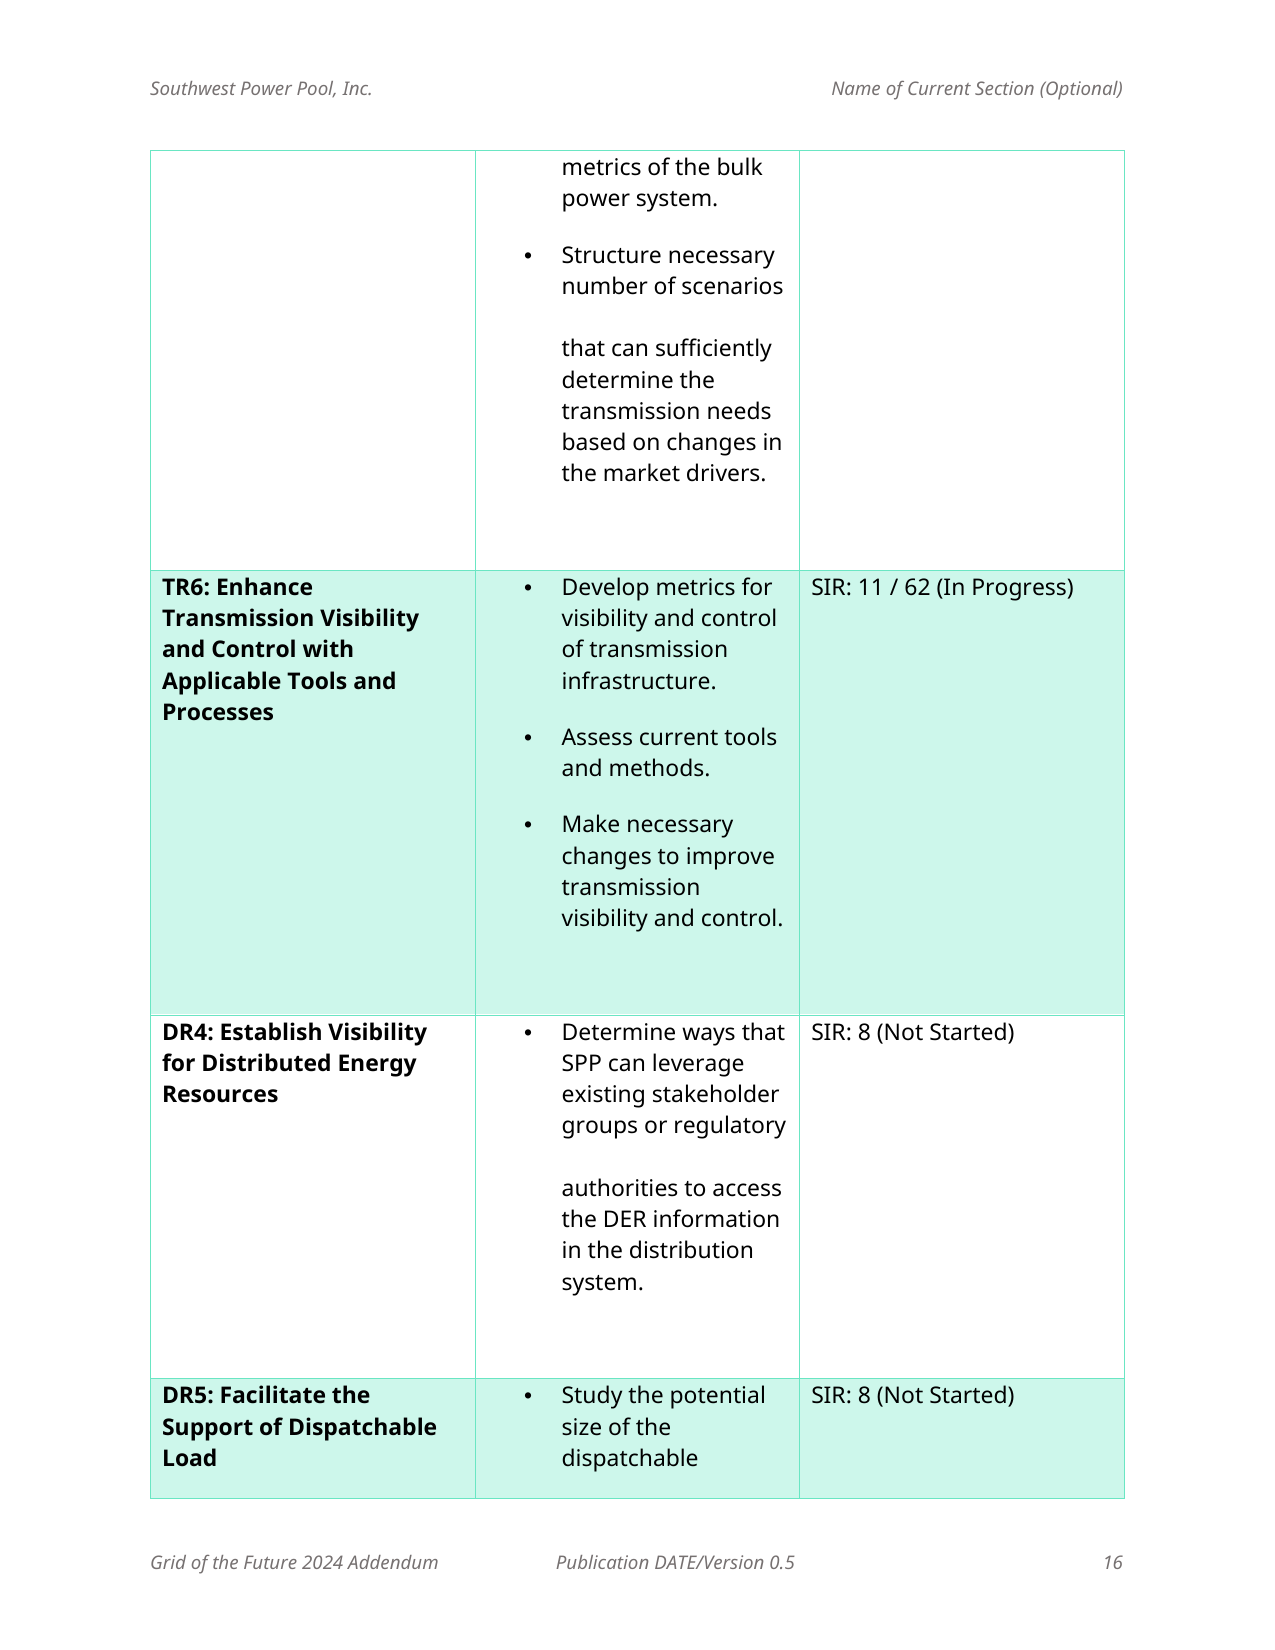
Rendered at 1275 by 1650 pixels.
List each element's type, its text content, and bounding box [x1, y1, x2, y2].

table_cell Develop metrics for visibility and control of transmission infrastructure. Assess current tools and methods. Make necessary changes to improve transmission visibility and control. [476, 571, 799, 1014]
table_cell Determine ways that SPP can leverage existing stakeholder groups or regulatory authorities to access the DER information in the distribution system. [476, 1016, 799, 1378]
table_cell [151, 151, 475, 570]
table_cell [800, 1379, 1124, 1498]
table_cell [151, 1379, 475, 1498]
table_cell SIR: 8 (Not Started) [800, 1016, 1124, 1378]
table_cell DR4: Establish Visibility for Distributed Energy Resources [151, 1016, 475, 1378]
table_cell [476, 151, 799, 570]
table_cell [476, 1379, 799, 1498]
table_cell TR6: Enhance Transmission Visibility and Control with Applicable Tools and Processes [151, 571, 475, 1014]
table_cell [800, 151, 1124, 570]
table_cell SIR: 11 / 62 (In Progress) [800, 571, 1124, 1014]
